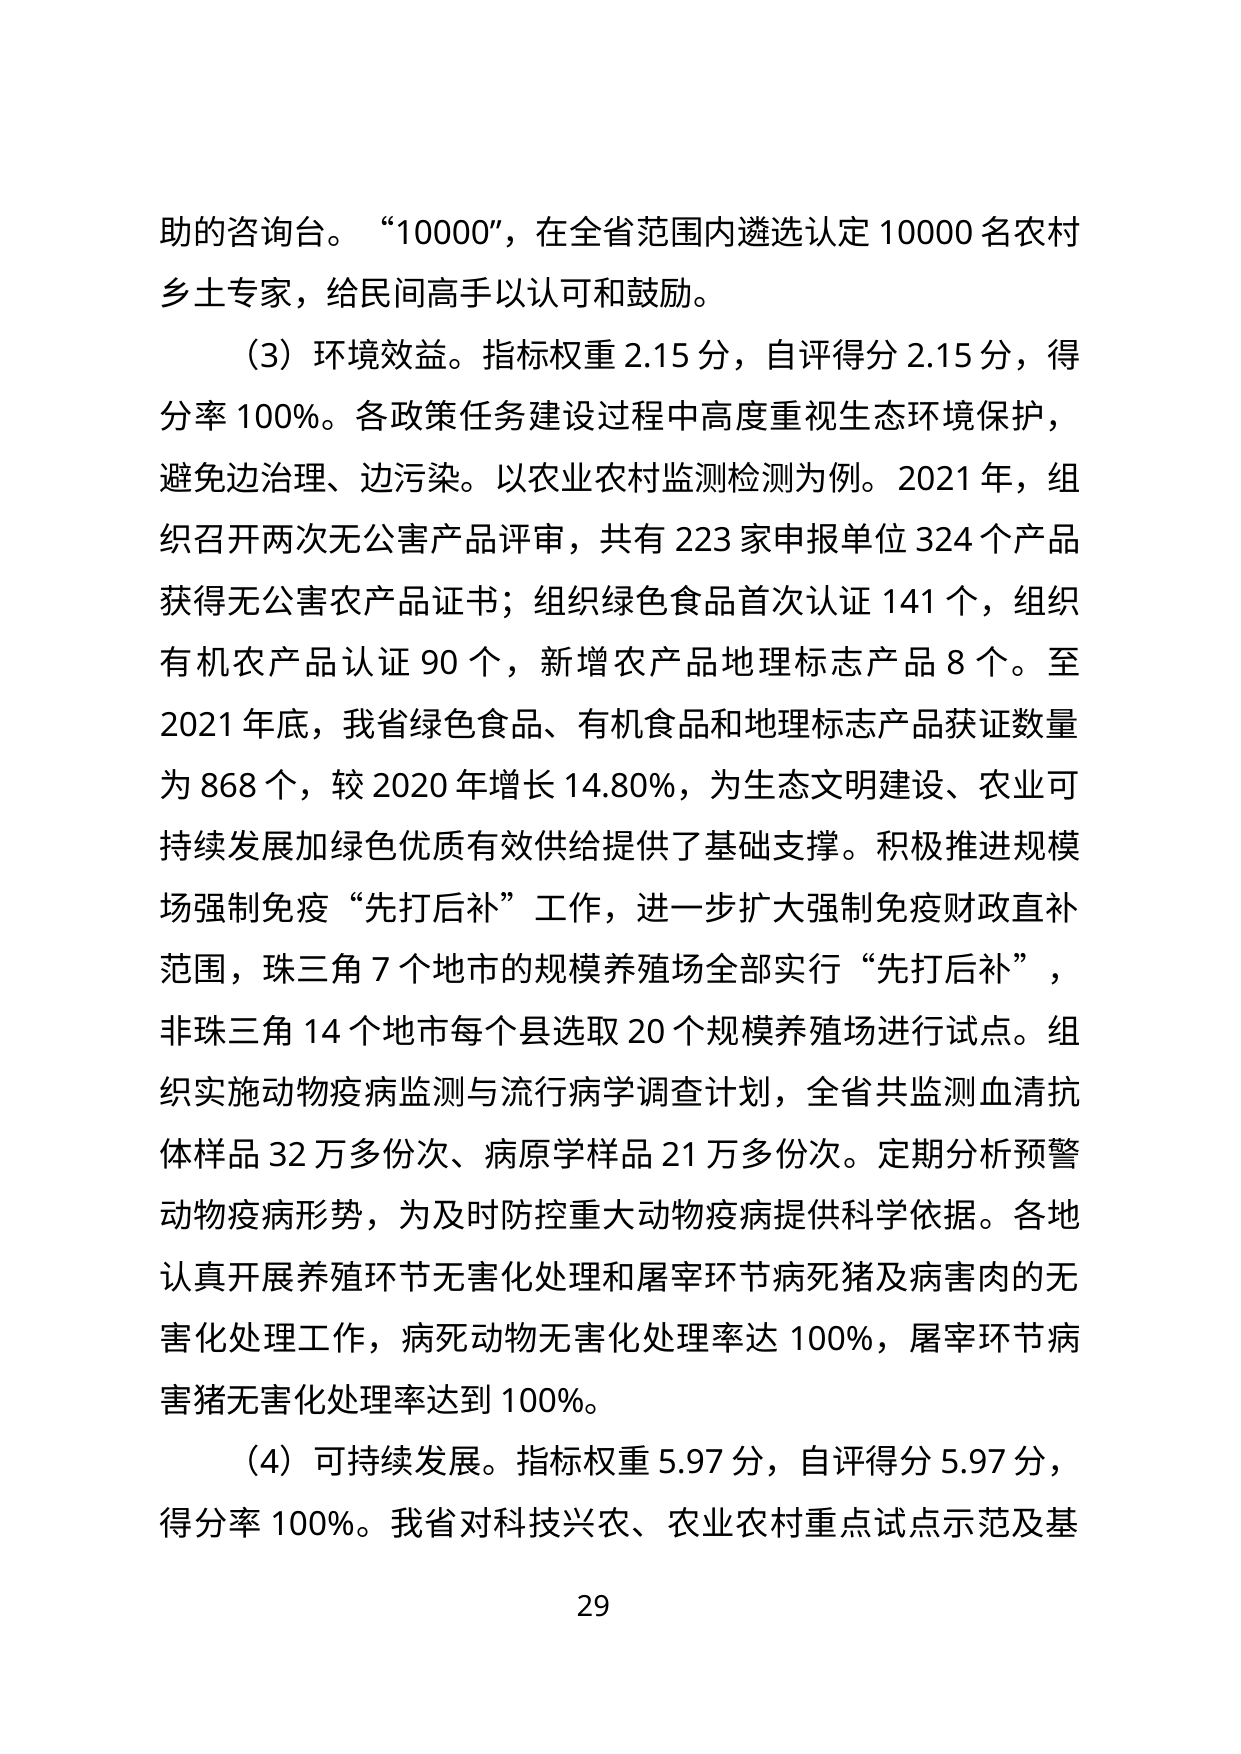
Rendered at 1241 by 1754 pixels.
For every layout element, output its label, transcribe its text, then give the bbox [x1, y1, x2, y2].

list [159, 195, 1081, 318]
list （3）环境效益。指标权重2.15分，自评得分2.15分，得分率100%。各政策任务建设过程中高度重视生态环境保护，避免边治理、边污染。以农业农村监测检测为例。2021年，组织召开两次无公害产品评审，共有223家申报单位324个产品获得无公害农产品证书；组织绿色食品首次认证141个，组织有机农产品认证90个，新增农产品地理标志产品8个。至2021年底，我省绿色食品、有机食品和地理标志产品获证数量为868个，较2020年增长14.80%，为生态文明建设、农业可持续发展加绿色优质有效供给提供了基础支撑。积极推进规模场强制免疫“先打后补”工作，进一步扩大强制免疫财政直补范围，珠三角7个地市的规模养殖场全部实行“先打后补”，非珠三角14个地市每个县选取20个规模养殖场进行试点。组织实施动物疫病监测与流行病学调查计划，全省共监测血清抗体样品32万多份次、病原学样品21万多份次。定期分析预警动物疫病形势，为及时防控重大动物疫病提供科学依据。各地认真开展养殖环节无害化处理和屠宰环节病死猪及病害肉的无害化处理工作，病死动物无害化处理率达100%，屠宰环节病害猪无害化处理率达到100%。 [159, 318, 1081, 1424]
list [159, 1424, 1081, 1547]
